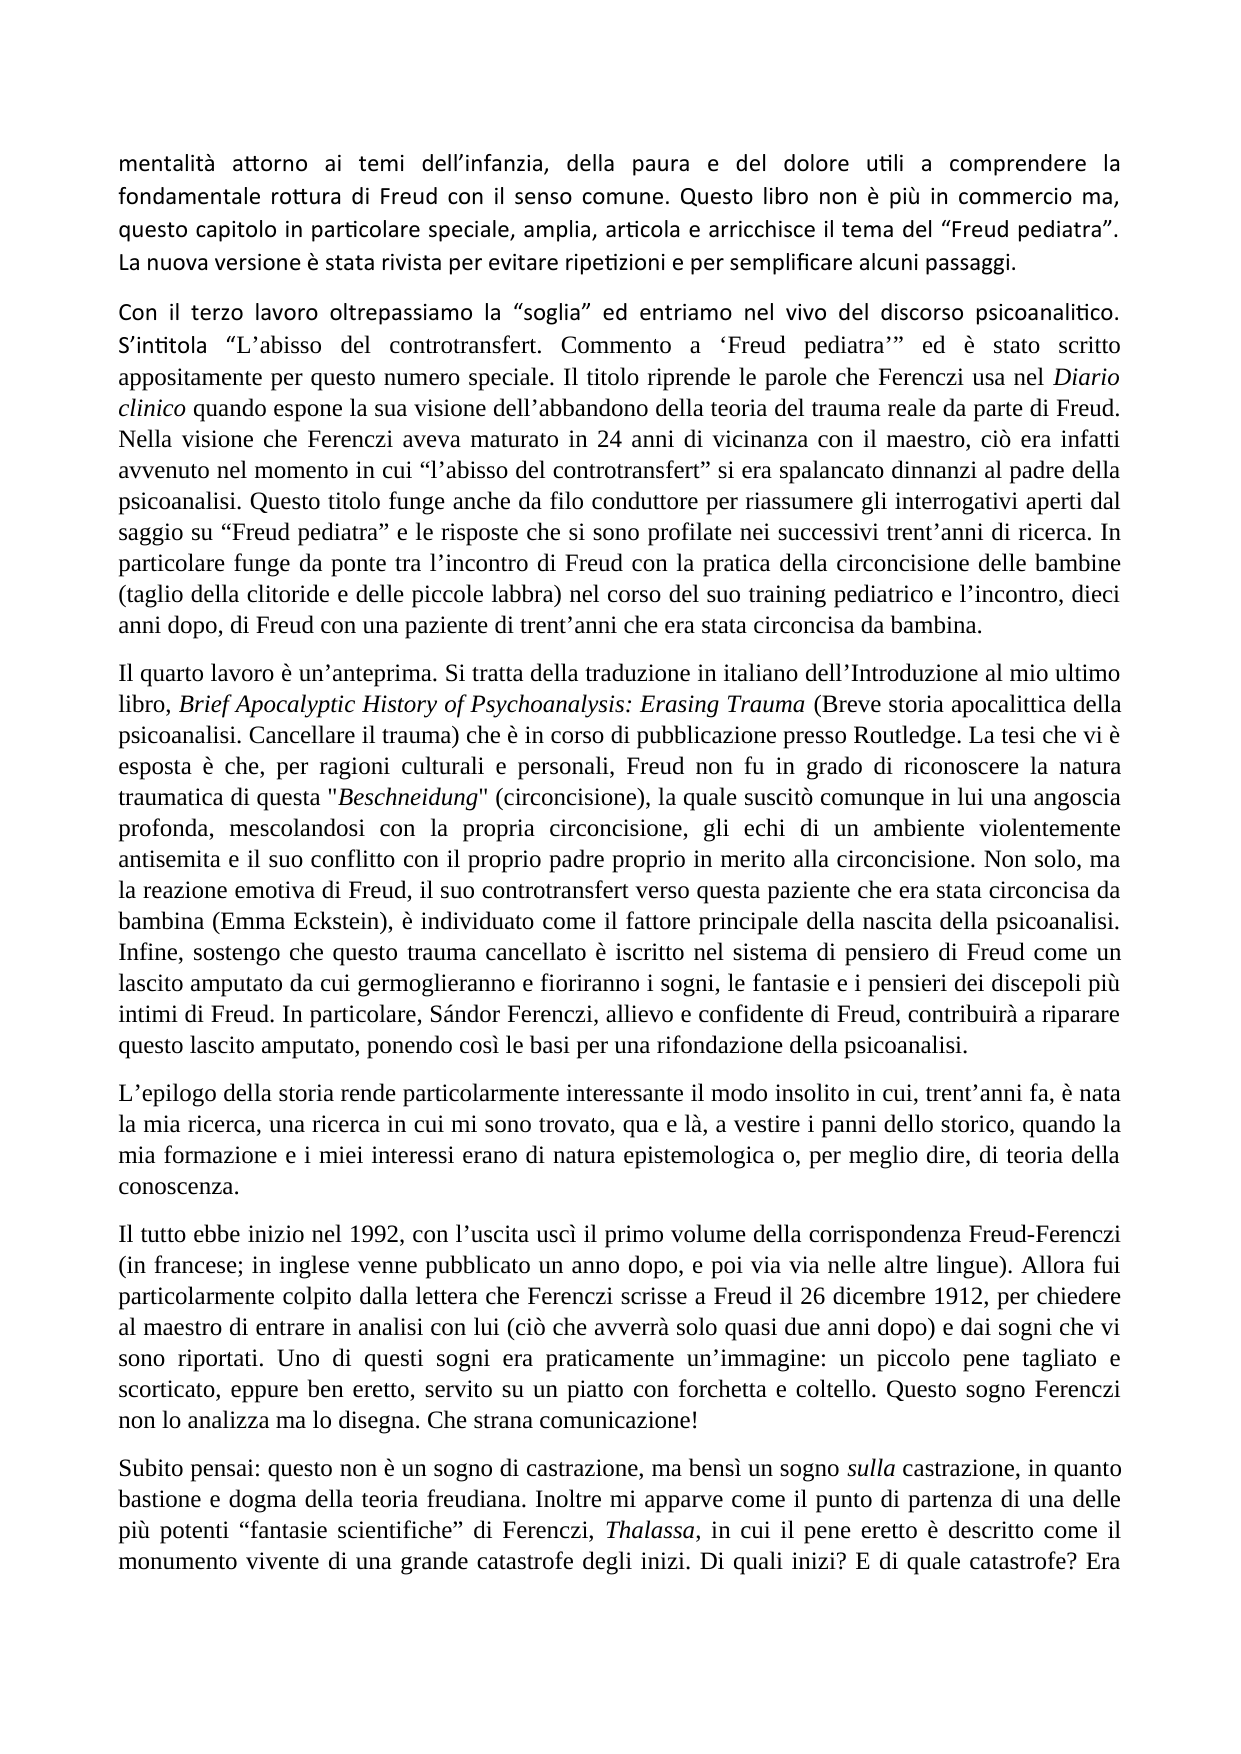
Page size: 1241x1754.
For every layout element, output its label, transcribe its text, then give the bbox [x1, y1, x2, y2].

text Il quarto lavoro è un’anteprima. Si tratta della traduzione in italiano dell’Introduzione al mio ultimo libro, Brief Apocalyptic History of Psychoanalysis: Erasing Trauma (Breve storia apocalittica della psicoanalisi. Cancellare il trauma) che è in corso di pubblicazione presso Routledge. La tesi che vi è esposta è che, per ragioni culturali e personali, Freud non fu in grado di riconoscere la natura traumatica di questa "Beschneidung" (circoncisione), la quale suscitò comunque in lui una angoscia profonda, mescolandosi con la propria circoncisione, gli echi di un ambiente violentemente antisemita e il suo conflitto con il proprio padre proprio in merito alla circoncisione. Non solo, ma la reazione emotiva di Freud, il suo controtransfert verso questa paziente che era stata circoncisa da bambina (Emma Eckstein), è individuato come il fattore principale della nascita della psicoanalisi. Infine, sostengo che questo trauma cancellato è iscritto nel sistema di pensiero di Freud come un lascito amputato da cui germoglieranno e fioriranno i sogni, le fantasie e i pensieri dei discepoli più intimi di Freud. In particolare, Sándor Ferenczi, allievo e confidente di Freud, contribuirà a riparare questo lascito amputato, ponendo così le basi per una rifondazione della psicoanalisi. [118, 658, 1122, 1059]
text L’epilogo della storia rende particolarmente interessante il modo insolito in cui, trent’anni fa, è nata la mia ricerca, una ricerca in cui mi sono trovato, qua e là, a vestire i panni dello storico, quando la mia formazione e i miei interessi erano di natura epistemologica o, per meglio dire, di teoria della conoscenza. [118, 1078, 1122, 1200]
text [118, 148, 1122, 277]
text Il tutto ebbe inizio nel 1992, con l’uscita uscì il primo volume della corrispondenza Freud-Ferenczi (in francese; in inglese venne pubblicato un anno dopo, e poi via via nelle altre lingue). Allora fui particolarmente colpito dalla lettera che Ferenczi scrisse a Freud il 26 dicembre 1912, per chiedere al maestro di entrare in analisi con lui (ciò che avverrà solo quasi due anni dopo) e dai sogni che vi sono riportati. Uno di questi sogni era praticamente un’immagine: un piccolo pene tagliato e scorticato, eppure ben eretto, servito su un piatto con forchetta e coltello. Questo sogno Ferenczi non lo analizza ma lo disegna. Che strana comunicazione! [118, 1219, 1122, 1434]
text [118, 1453, 1122, 1574]
text Con il terzo lavoro oltrepassiamo la “soglia” ed entriamo nel vivo del discorso psicoanalitico. S’intitola “L’abisso del controtransfert. Commento a ‘Freud pediatra’” ed è stato scritto appositamente per questo numero speciale. Il titolo riprende le parole che Ferenczi usa nel Diario clinico quando espone la sua visione dell’abbandono della teoria del trauma reale da parte di Freud. Nella visione che Ferenczi aveva maturato in 24 anni di vicinanza con il maestro, ciò era infatti avvenuto nel momento in cui “l’abisso del controtransfert” si era spalancato dinnanzi al padre della psicoanalisi. Questo titolo funge anche da filo conduttore per riassumere gli interrogativi aperti dal saggio su “Freud pediatra” e le risposte che si sono profilate nei successivi trent’anni di ricerca. In particolare funge da ponte tra l’incontro di Freud con la pratica della circoncisione delle bambine (taglio della clitoride e delle piccole labbra) nel corso del suo training pediatrico e l’incontro, dieci anni dopo, di Freud con una paziente di trent’anni che era stata circoncisa da bambina. [118, 296, 1122, 639]
